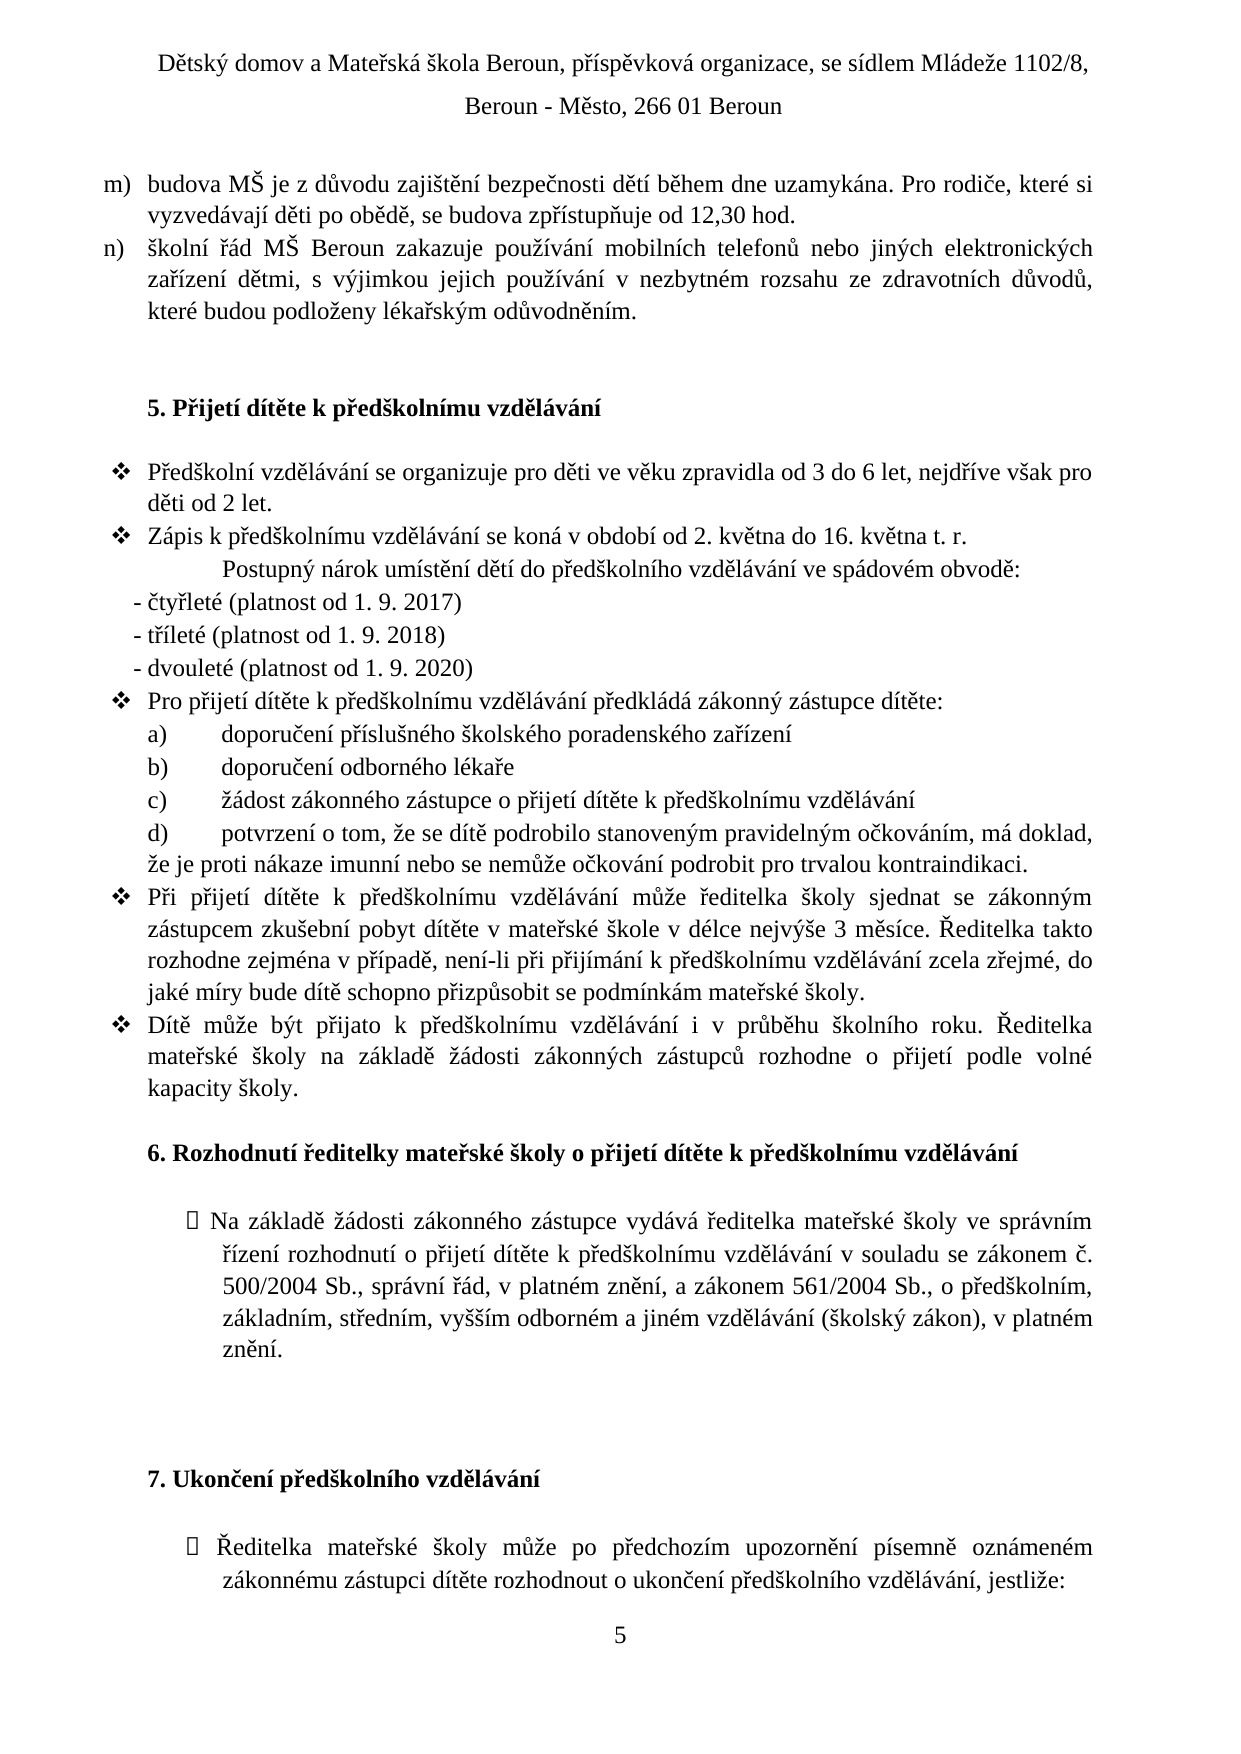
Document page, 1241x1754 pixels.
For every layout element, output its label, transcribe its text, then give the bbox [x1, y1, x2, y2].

list Pro přijetí dítěte k předškolnímu vzdělávání předkládá zákonný zástupce dítěte: [110, 686, 1094, 715]
text Postupný nárok umístění dětí do předškolního vzdělávání ve spádovém obvodě: [222, 554, 1094, 583]
list dvouleté (platnost od 1. 9. 2020) [133, 653, 1094, 682]
list žádost zákonného zástupce o přijetí dítěte k předškolnímu vzdělávání [147, 785, 1094, 813]
list doporučení odborného lékaře [147, 752, 1094, 781]
list čtyřleté (platnost od 1. 9. 2017) [133, 587, 1094, 616]
list Při přijetí dítěte k předškolnímu vzdělávání může ředitelka školy sjednat se zákonným zástupcem zkušební pobyt dítěte v mateřské škole v délce nejvýše 3 měsíce. Ředitelka takto rozhodne zejména v případě, není-li při přijímání k předškolnímu vzdělávání zcela zřejmé, do jaké míry bude dítě schopno přizpůsobit se podmínkám mateřské školy. [110, 882, 1094, 1006]
list školní řád MŠ Beroun zakazuje používání mobilních telefonů nebo jiných elektronických zařízení dětmi, s výjimkou jejich používání v nezbytném rozsahu ze zdravotních důvodů, které budou podloženy lékařským odůvodněním. [103, 233, 1094, 324]
list potvrzení o tom, že se dítě podrobilo stanoveným pravidelným očkováním, má doklad, že je proti nákaze imunní nebo se nemůže očkování podrobit pro trvalou kontraindikaci. [147, 818, 1094, 878]
list doporučení příslušného školského poradenského zařízení [147, 719, 1094, 748]
list budova MŠ je z důvodu zajištění bezpečnosti dětí během dne uzamykána. Pro rodiče, které si vyzvedávají děti po obědě, se budova zpřístupňuje od 12,30 hod. [103, 169, 1094, 229]
list Předškolní vzdělávání se organizuje pro děti ve věku zpravidla od 3 do 6 let, nejdříve však pro děti od 2 let. [110, 457, 1094, 517]
text  Na základě žádosti zákonného zástupce vydává ředitelka mateřské školy ve správním řízení rozhodnutí o přijetí dítěte k předškolnímu vzdělávání v souladu se zákonem č. 500/2004 Sb., správní řád, v platném znění, a zákonem 561/2004 Sb., o předškolním, základním, středním, vyšším odborném a jiném vzdělávání (školský zákon), v platném znění. [185, 1203, 1094, 1363]
list Zápis k předškolnímu vzdělávání se koná v období od 2. května do 16. května t. r. [110, 521, 1094, 550]
text  Ředitelka mateřské školy může po předchozím upozornění písemně oznámeném zákonnému zástupci dítěte rozhodnout o ukončení předškolního vzdělávání, jestliže: [185, 1528, 1094, 1594]
subtitle 6. Rozhodnutí ředitelky mateřské školy o přijetí dítěte k předškolnímu vzdělávání [147, 1138, 1083, 1167]
subtitle 5. Přijetí dítěte k předškolnímu vzdělávání [147, 393, 1083, 421]
subtitle 7. Ukončení předškolního vzdělávání [147, 1464, 1083, 1493]
list Dítě může být přijato k předškolnímu vzdělávání i v průběhu školního roku. Ředitelka mateřské školy na základě žádosti zákonných zástupců rozhodne o přijetí podle volné kapacity školy. [110, 1010, 1094, 1102]
list tříleté (platnost od 1. 9. 2018) [133, 620, 1094, 649]
